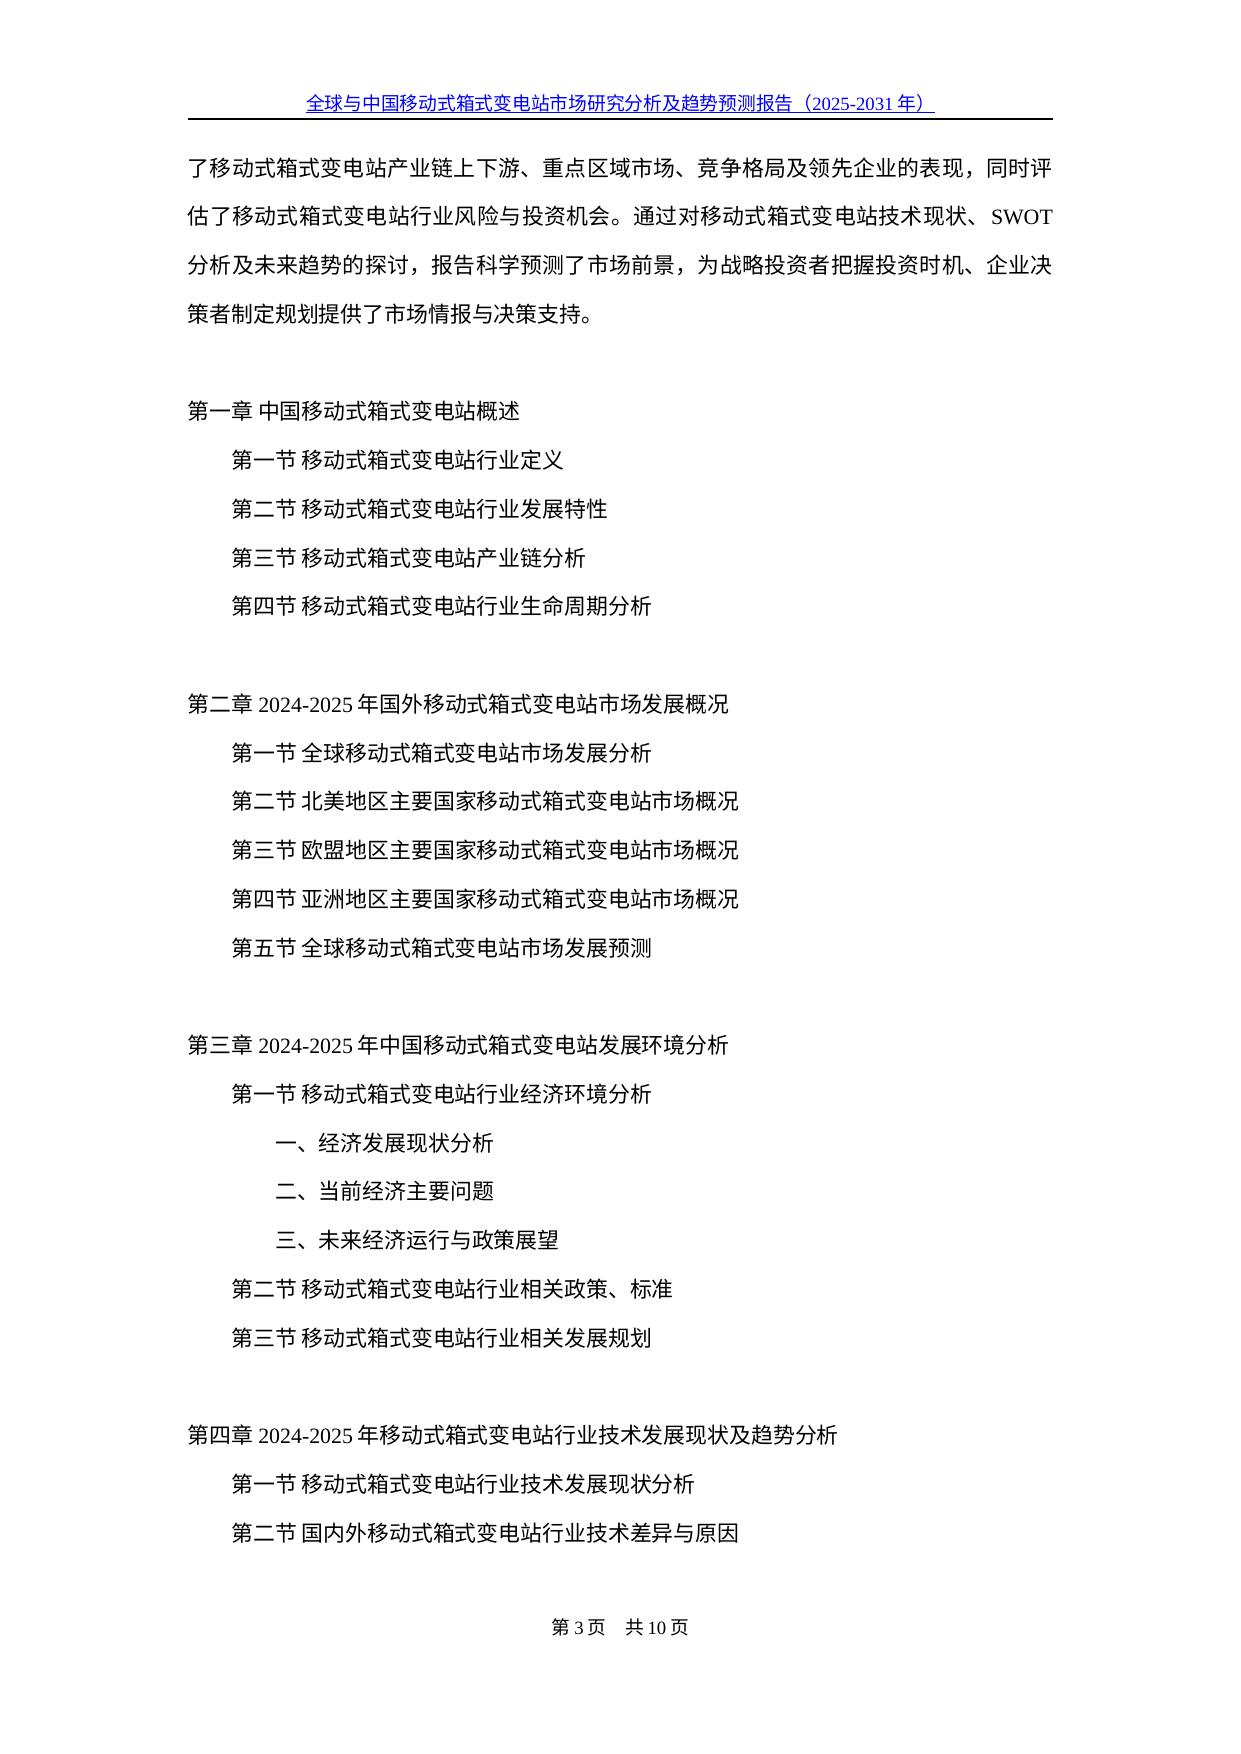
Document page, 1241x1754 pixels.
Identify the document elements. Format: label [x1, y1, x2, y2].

text [187, 150, 1053, 1548]
